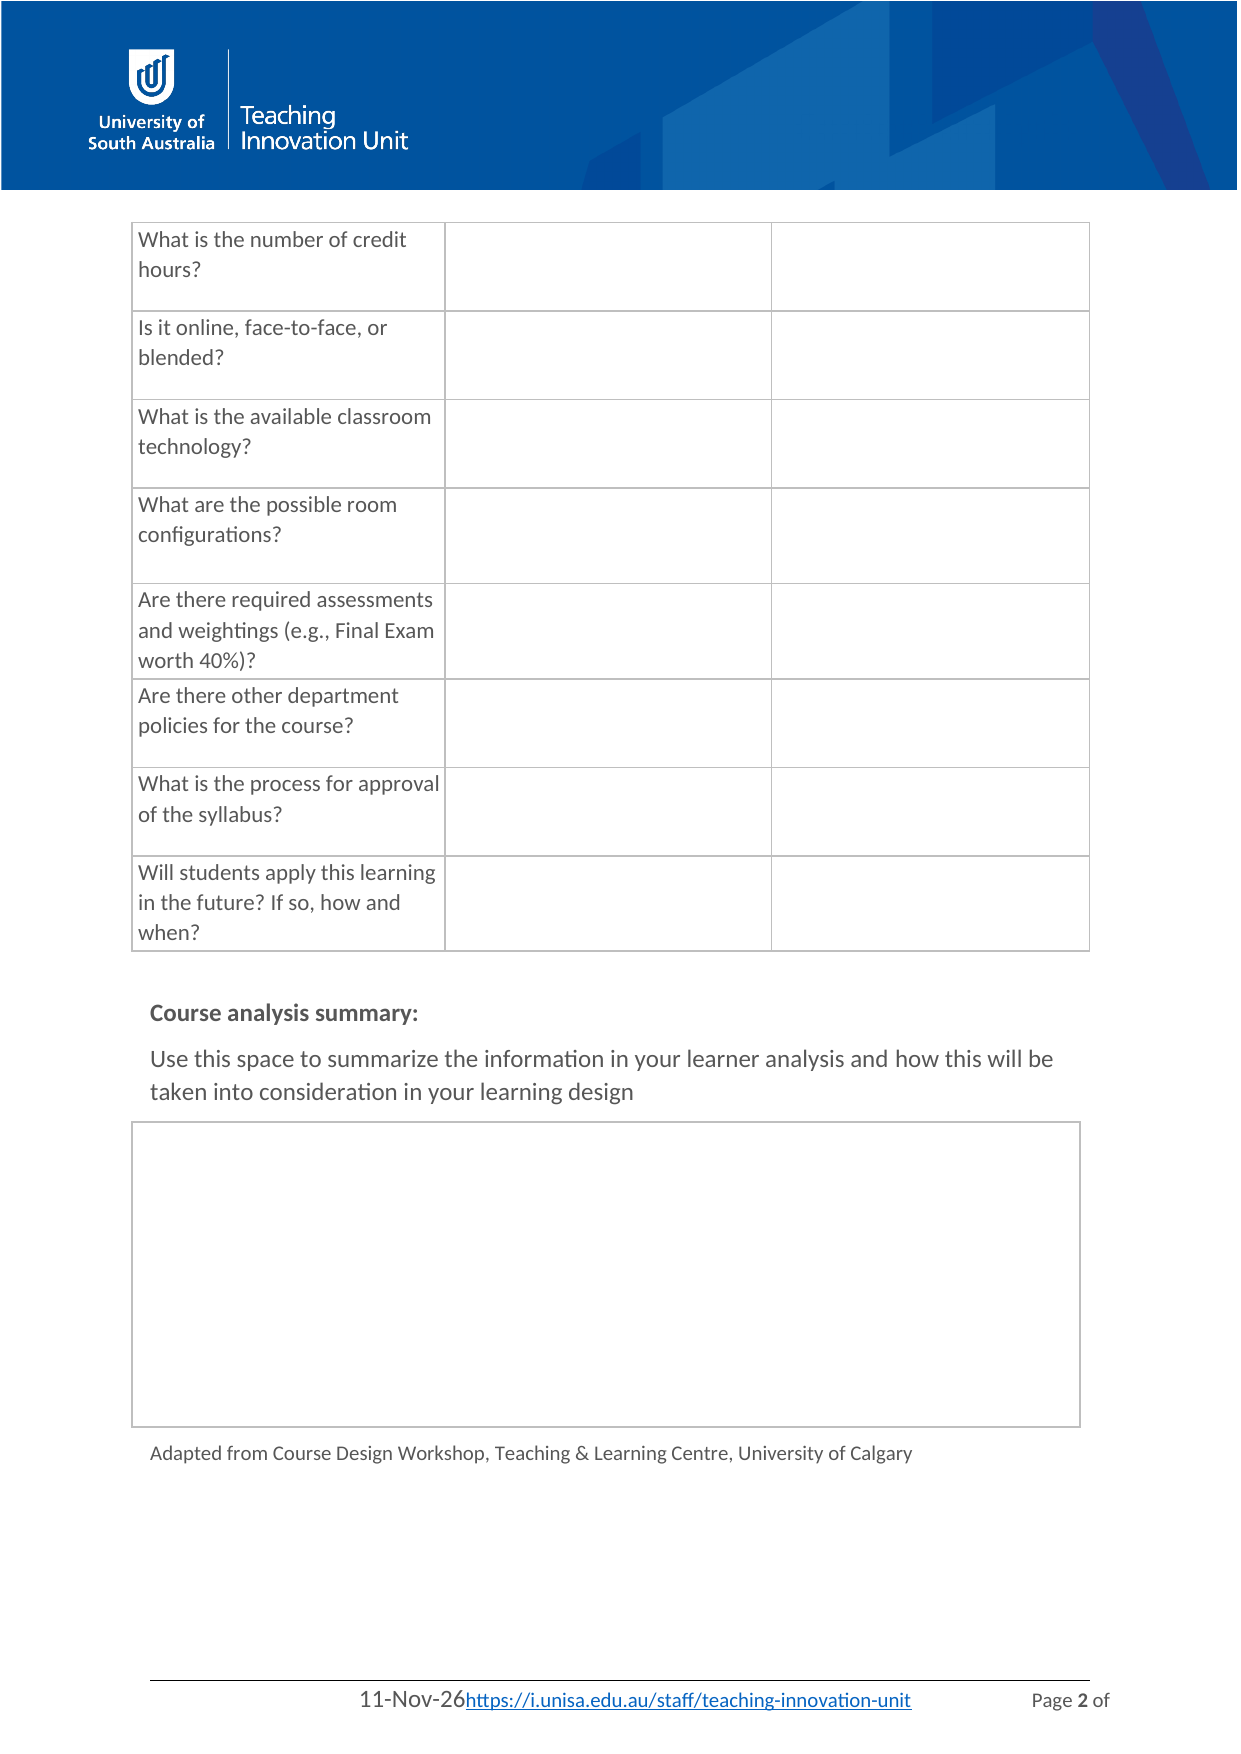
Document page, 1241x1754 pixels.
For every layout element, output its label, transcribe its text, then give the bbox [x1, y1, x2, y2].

table_cell [446, 680, 771, 766]
table_cell [772, 768, 1089, 855]
table_cell [772, 223, 1089, 310]
text Adapted from Course Design Workshop, Teaching & Learning Centre, University of Calgary [150, 1440, 1090, 1466]
table_cell What are the possible room configurations? [133, 489, 444, 582]
table_cell [772, 680, 1089, 766]
table_cell [446, 768, 771, 855]
table_cell [446, 584, 771, 678]
table_cell [772, 584, 1089, 678]
text Use this space to summarize the information in your learner analysis and how this will be taken into consideration in your learning design [150, 1043, 1090, 1106]
text Course analysis summary: [150, 997, 1090, 1028]
table_cell [446, 489, 771, 582]
table_cell [772, 400, 1089, 487]
table_cell [446, 400, 771, 487]
table_cell [446, 312, 771, 399]
table_cell What is the available classroom technology? [133, 400, 444, 487]
table_cell [772, 857, 1089, 950]
table_cell Are there other department policies for the course? [133, 680, 444, 766]
table_cell [446, 223, 771, 310]
table_cell Will students apply this learning in the future? If so, how and when? [133, 857, 444, 950]
table_cell What is the number of credit hours? [133, 223, 444, 310]
picture [0, 1, 1236, 189]
table_cell [772, 312, 1089, 399]
table_cell [772, 489, 1089, 582]
table_header [133, 1123, 1079, 1426]
table_cell [446, 857, 771, 950]
table_cell Are there required assessments and weightings (e.g., Final Exam worth 40%)? [133, 584, 444, 678]
table_cell What is the process for approval of the syllabus? [133, 768, 444, 855]
table_cell Is it online, face-to-face, or blended? [133, 312, 444, 399]
